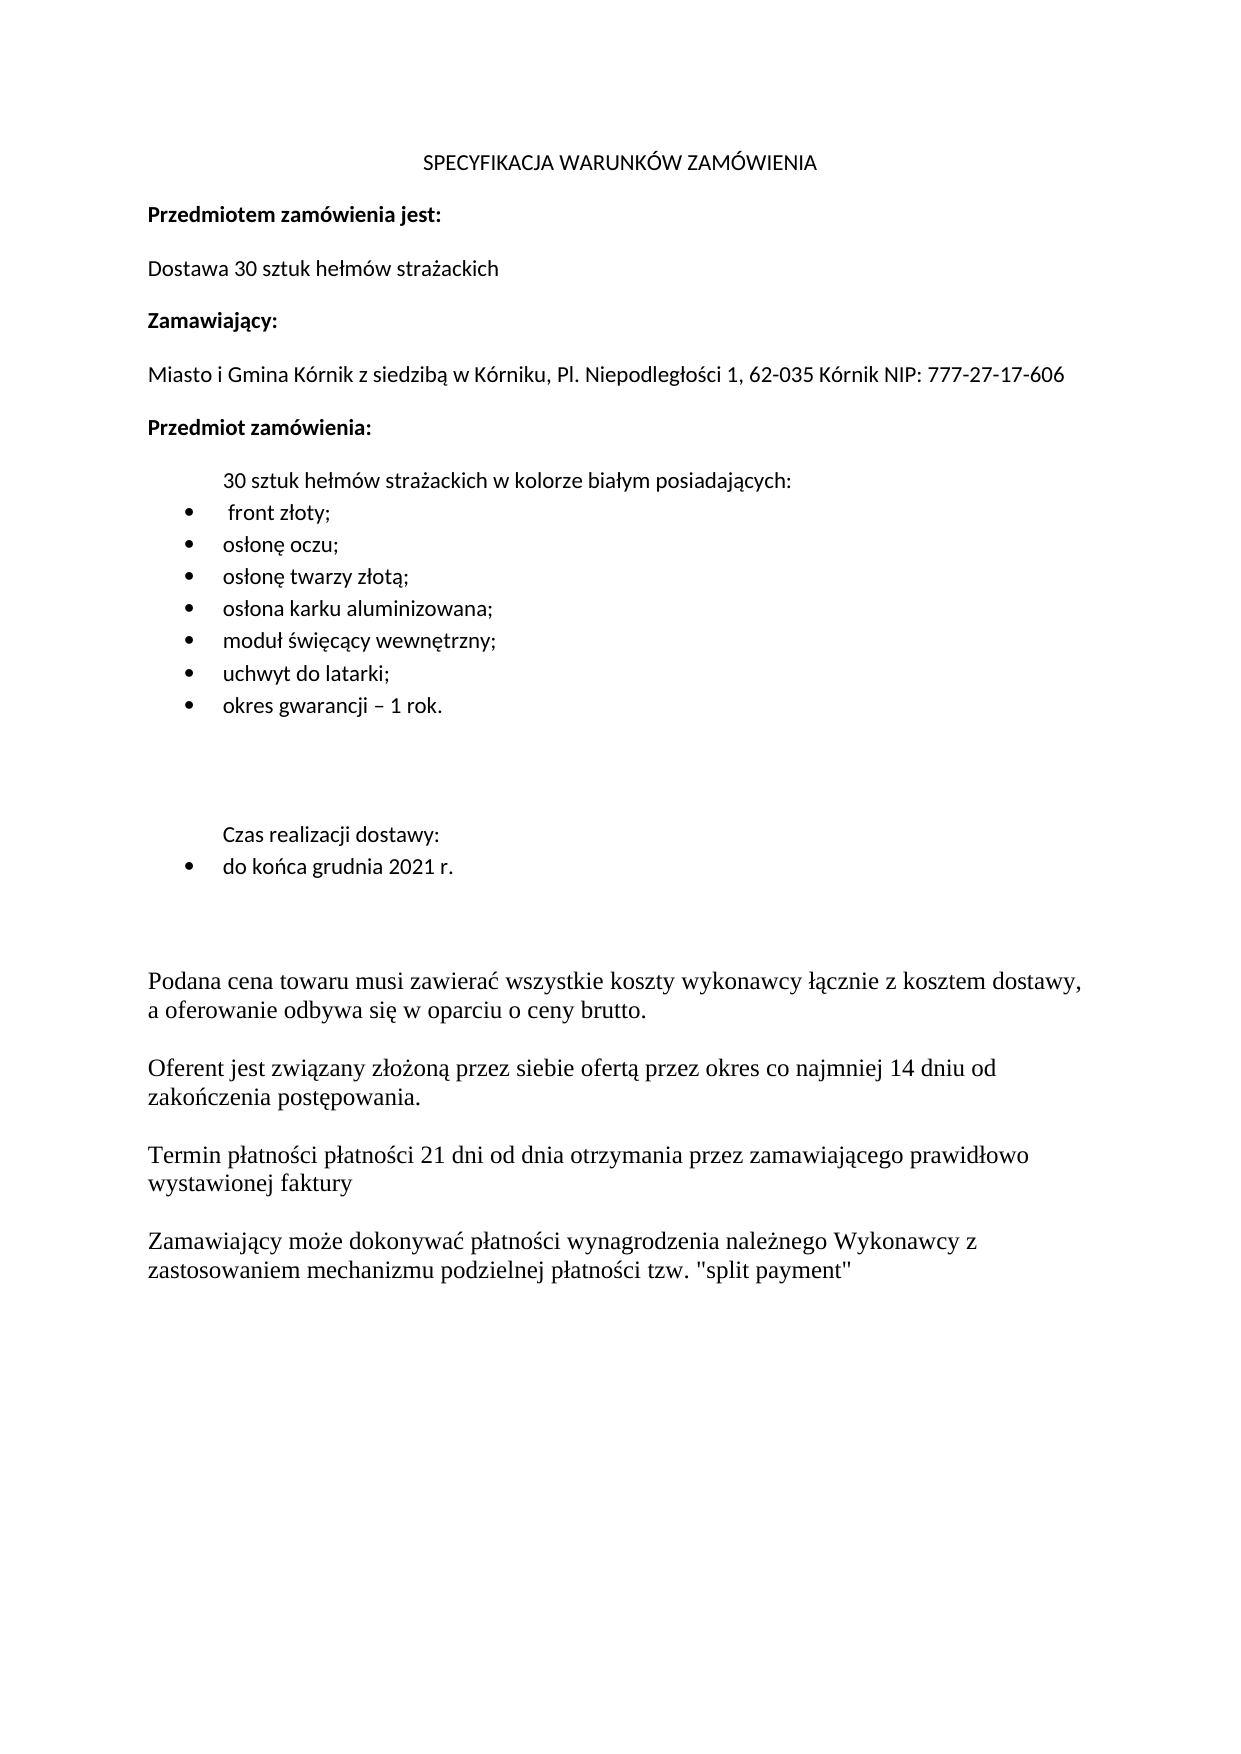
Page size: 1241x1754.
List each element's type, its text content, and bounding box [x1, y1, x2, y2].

list uchwyt do latarki; [185, 659, 1093, 687]
list 30 sztuk hełmów strażackich w kolorze białym posiadających: [223, 466, 1093, 494]
text Oferent jest związany złożoną przez siebie ofertą przez okres co najmniej 14 dniu od zakończenia postępowania. [148, 1053, 1093, 1111]
list Czas realizacji dostawy: [223, 820, 1093, 848]
text SPECYFIKACJA WARUNKÓW ZAMÓWIENIA [148, 148, 1093, 176]
text Przedmiot zamówienia: [148, 413, 1093, 441]
text Zamawiający: [148, 307, 1093, 335]
list do końca grudnia 2021 r. [185, 852, 1093, 880]
text Zamawiający może dokonywać płatności wynagrodzenia należnego Wykonawcy z zastosowaniem mechanizmu podzielnej płatności tzw. "split payment" [148, 1226, 1093, 1284]
list osłona karku aluminizowana; [185, 594, 1093, 622]
list osłonę oczu; [185, 530, 1093, 558]
list moduł święcący wewnętrzny; [185, 627, 1093, 655]
list okres gwarancji – 1 rok. [185, 691, 1093, 719]
text Podana cena towaru musi zawierać wszystkie koszty wykonawcy łącznie z kosztem dostawy, a oferowanie odbywa się w oparciu o ceny brutto. [148, 966, 1093, 1024]
text Dostawa 30 sztuk hełmów strażackich [148, 254, 1093, 282]
text Miasto i Gmina Kórnik z siedzibą w Kórniku, Pl. Niepodległości 1, 62-035 Kórnik NIP: 777-27-17-606 [148, 360, 1093, 388]
text Termin płatności płatności 21 dni od dnia otrzymania przez zamawiającego prawidłowo wystawionej faktury [148, 1140, 1093, 1197]
list osłonę twarzy złotą; [185, 562, 1093, 590]
text Przedmiotem zamówienia jest: [148, 201, 1093, 229]
list front złoty; [185, 498, 1093, 526]
